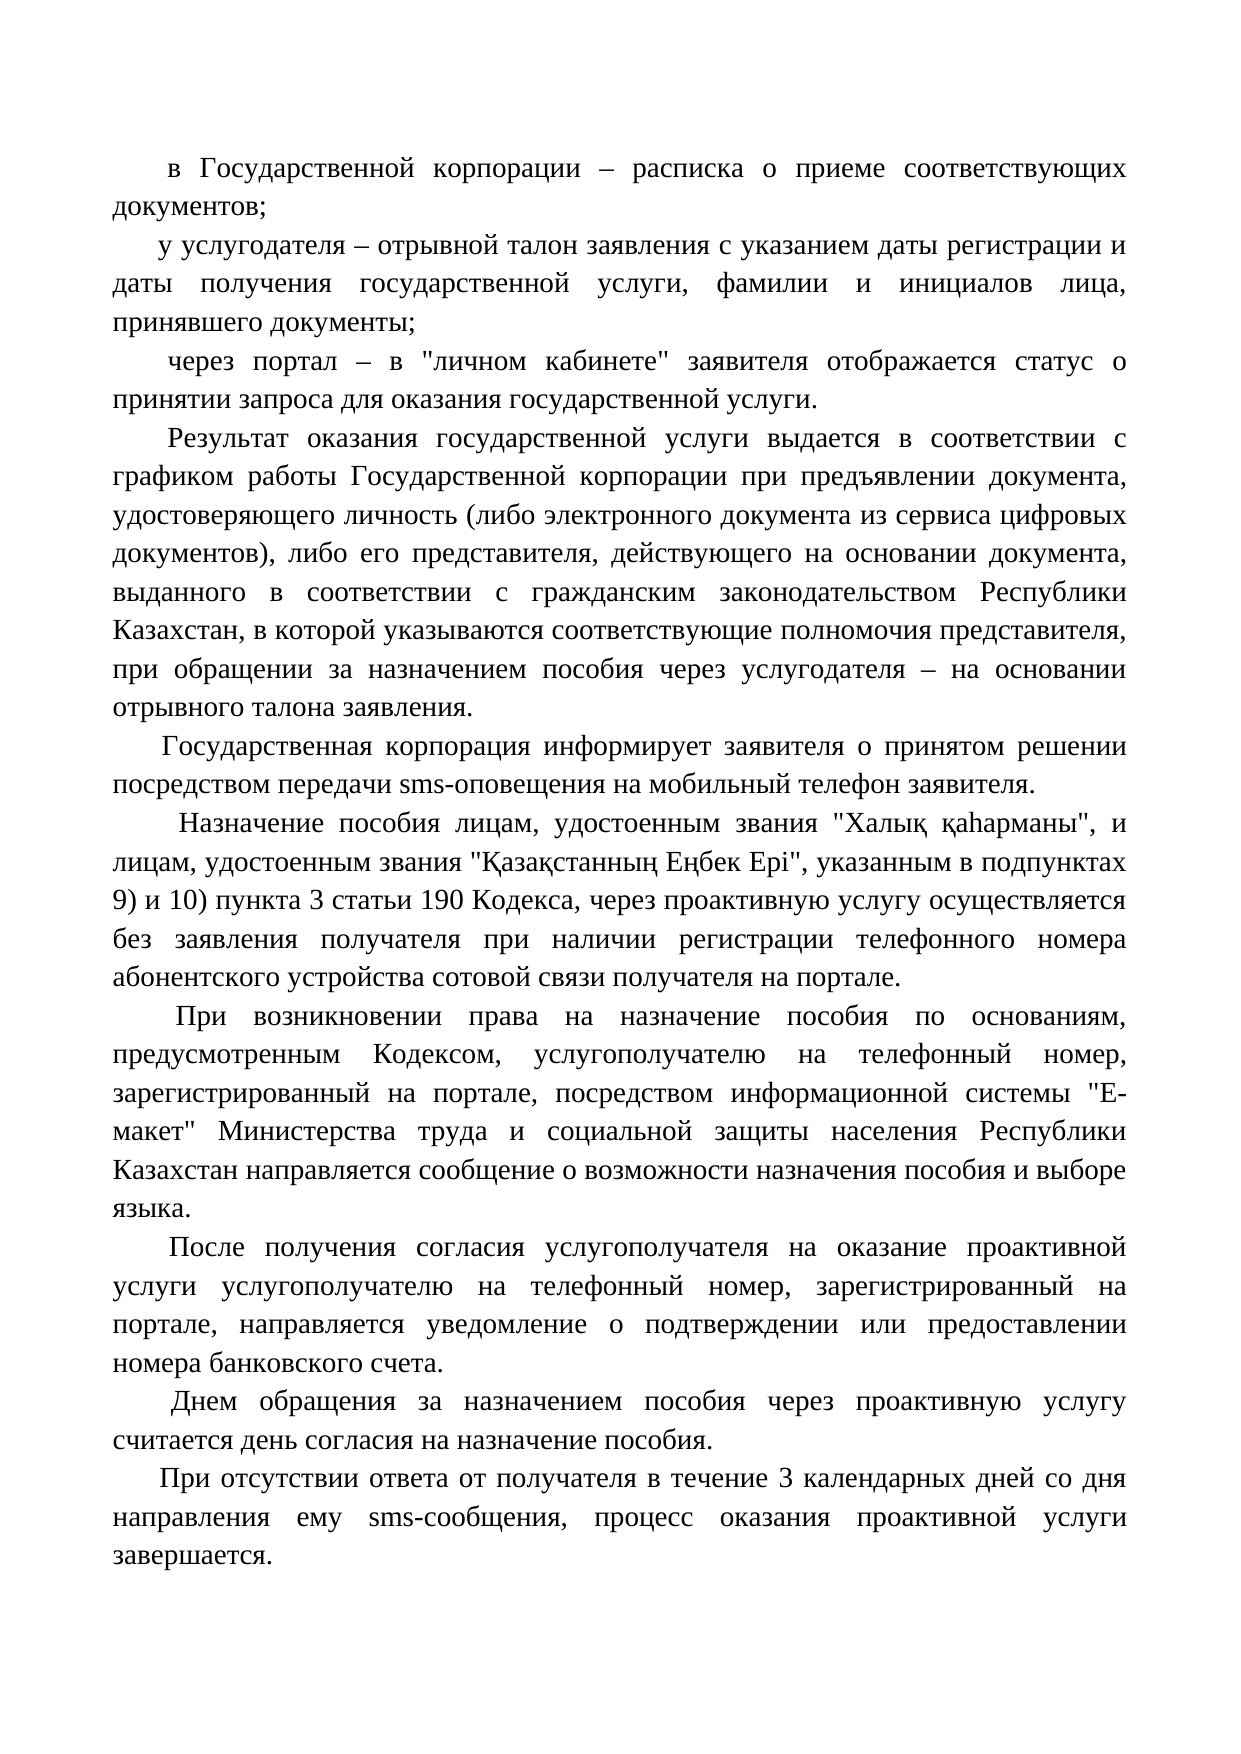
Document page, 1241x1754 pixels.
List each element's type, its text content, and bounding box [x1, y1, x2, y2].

text через портал – в "личном кабинете" заявителя отображается статус о принятии запроса для оказания государственной услуги. [112, 343, 1128, 415]
text После получения согласия услугополучателя на оказание проактивной услуги услугополучателю на телефонный номер, зарегистрированный на портале, направляется уведомление о подтверждении или предоставлении номера банковского счета. [112, 1229, 1128, 1378]
text Результат оказания государственной услуги выдается в соответствии с графиком работы Государственной корпорации при предъявлении документа, удостоверяющего личность (либо электронного документа из сервиса цифровых документов), либо его представителя, действующего на основании документа, выданного в соответствии с гражданским законодательством Республики Казахстан, в которой указываются соответствующие полномочия представителя, при обращении за назначением пособия через услугодателя – на основании отрывного талона заявления. [112, 420, 1128, 723]
text При отсутствии ответа от получателя в течение 3 календарных дней со дня направления ему sms-сообщения, процесс оказания проактивной услуги завершается. [112, 1460, 1128, 1571]
text Назначение пособия лицам, удостоенным звания "Халық қаһарманы", и лицам, удостоенным звания "Қазақстанның Еңбек Ері", указанным в подпунктах 9) и 10) пункта 3 статьи 190 Кодекса, через проактивную услугу осуществляется без заявления получателя при наличии регистрации телефонного номера абонентского устройства сотовой связи получателя на портале. [112, 805, 1128, 993]
text в Государственной корпорации – расписка о приеме соответствующих документов; [112, 150, 1128, 222]
text При возникновении права на назначение пособия по основаниям, предусмотренным Кодексом, услугополучателю на телефонный номер, зарегистрированный на портале, посредством информационной системы "Е-макет" Министерства труда и социальной защиты населения Республики Казахстан направляется сообщение о возможности назначения пособия и выборе языка. [112, 998, 1128, 1224]
text у услугодателя – отрывной талон заявления с указанием даты регистрации и даты получения государственной услуги, фамилии и инициалов лица, принявшего документы; [112, 227, 1128, 338]
text Днем обращения за назначением пособия через проактивную услугу считается день согласия на назначение пособия. [112, 1383, 1128, 1455]
text Государственная корпорация информирует заявителя о принятом решении посредством передачи sms-оповещения на мобильный телефон заявителя. [112, 728, 1128, 800]
